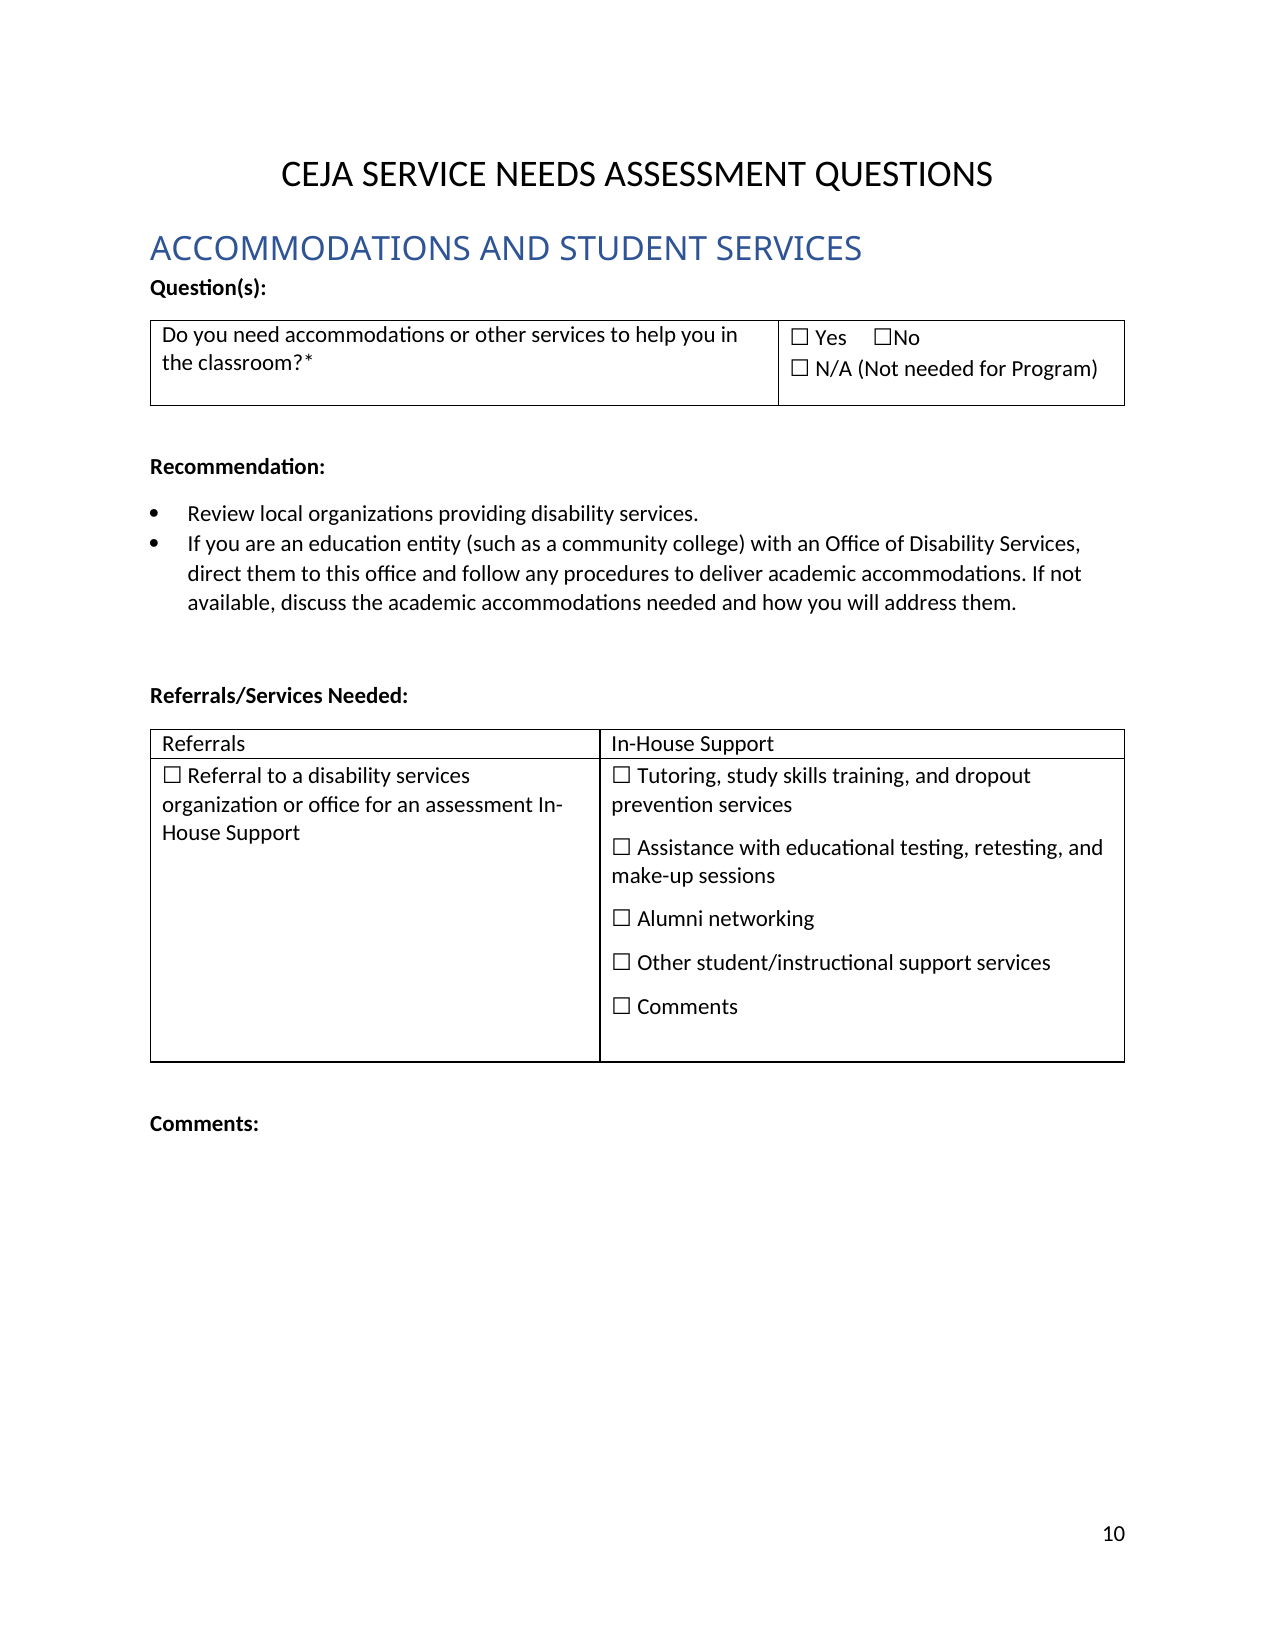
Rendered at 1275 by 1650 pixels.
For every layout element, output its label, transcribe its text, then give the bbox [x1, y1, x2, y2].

list If you are an education entity (such as a community college) with an Office of Disability Services, direct them to this office and follow any procedures to deliver academic accommodations. If not available, discuss the academic accommodations needed and how you will address them. [150, 529, 1125, 616]
list Review local organizations providing disability services. [150, 499, 1125, 527]
text Question(s): [150, 273, 1125, 301]
table_header In-House Support [601, 730, 1124, 758]
text Referrals/Services Needed: [150, 682, 1125, 710]
table_cell Referral to a disability services organization or office for an assessment In-House Support [151, 759, 599, 1061]
text Recommendation: [150, 452, 1125, 481]
table_header Referrals [151, 730, 599, 758]
table_cell Tutoring, study skills training, and dropout prevention services Assistance with educational testing, retesting, and make-up sessions Alumni networking Other student/instructional support services Comments [601, 759, 1124, 1061]
text Comments: [150, 1109, 1125, 1137]
subtitle ACCOMMODATIONS AND STUDENT SERVICES [150, 224, 1125, 270]
table_header Yes No N/A (Not needed for Program) [779, 321, 1124, 404]
text CEJA SERVICE NEEDS ASSESSMENT QUESTIONS [150, 150, 1125, 196]
table_header Do you need accommodations or other services to help you in the classroom?* [151, 321, 778, 404]
